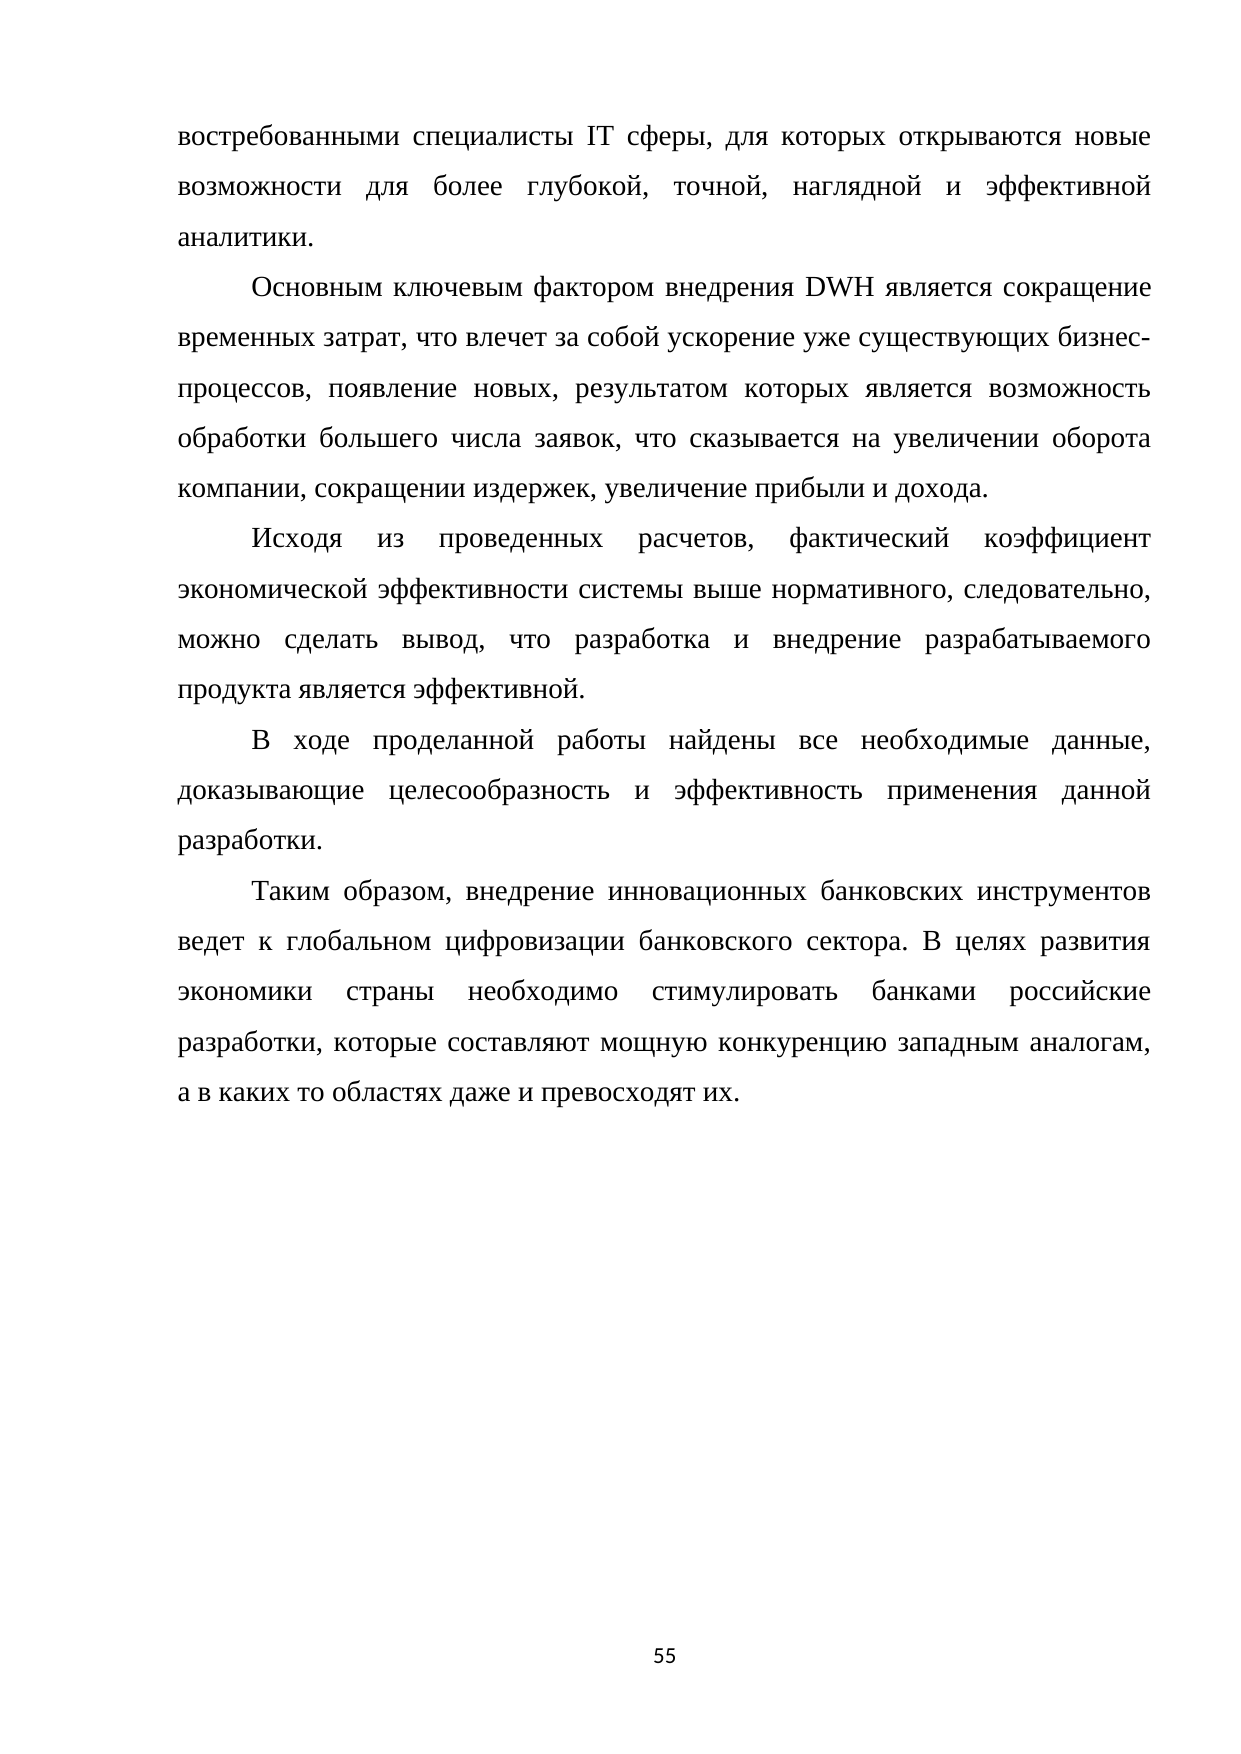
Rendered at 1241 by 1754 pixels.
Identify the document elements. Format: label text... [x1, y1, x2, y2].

text Основным ключевым фактором внедрения DWH является сокращение временных затрат, что влечет за собой ускорение уже существующих бизнес-процессов, появление новых, результатом которых является возможность обработки большего числа заявок, что сказывается на увеличении оборота компании, сокращении издержек, увеличение прибыли и дохода. [177, 269, 1152, 504]
text Исходя из проведенных расчетов, фактический коэффициент экономической эффективности системы выше нормативного, следовательно, можно сделать вывод, что разработка и внедрение разрабатываемого продукта является эффективной. [177, 521, 1152, 705]
text В ходе проделанной работы найдены все необходимые данные, доказывающие целесообразность и эффективность применения данной разработки. [177, 722, 1152, 856]
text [177, 118, 1152, 252]
text Таким образом, внедрение инновационных банковских инструментов ведет к глобальном цифровизации банковского сектора. В целях развития экономики страны необходимо стимулировать банками российские разработки, которые составляют мощную конкуренцию западным аналогам, а в каких то областях даже и превосходят их. [177, 873, 1152, 1108]
